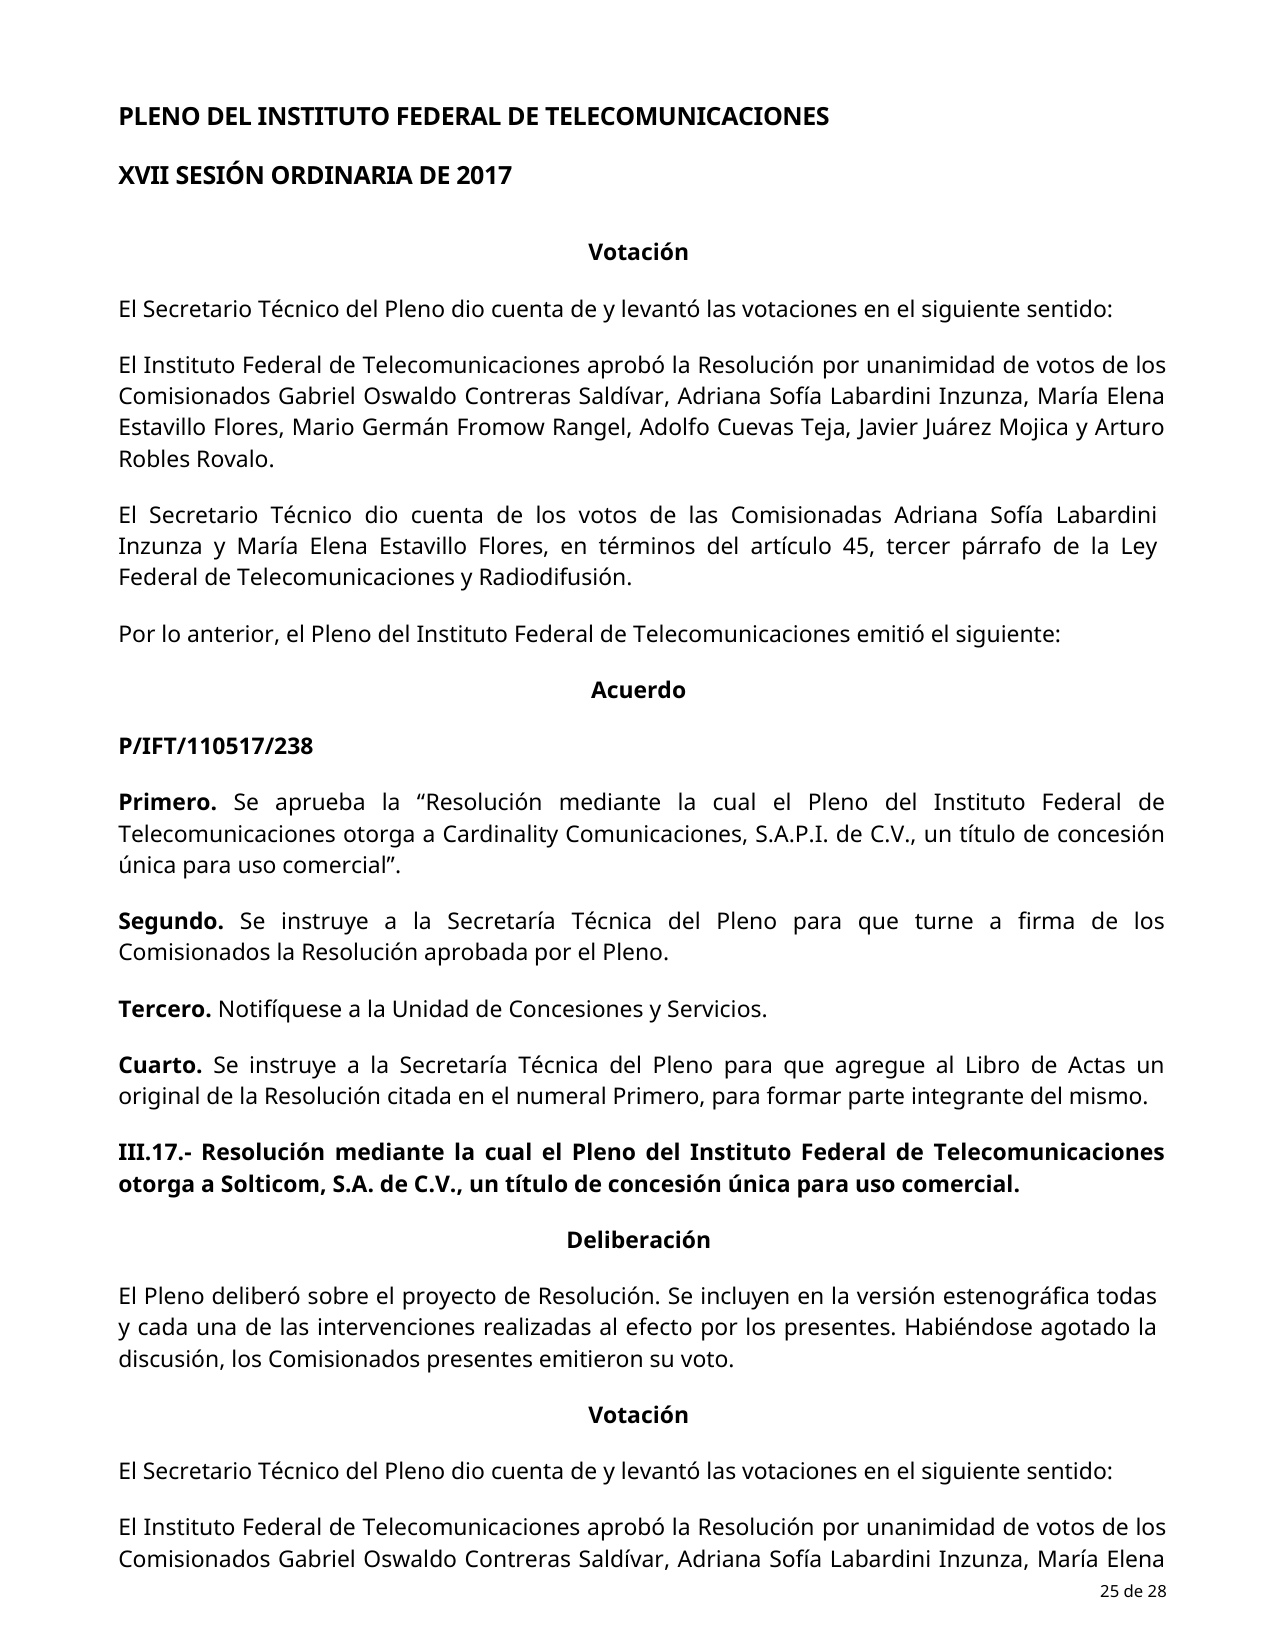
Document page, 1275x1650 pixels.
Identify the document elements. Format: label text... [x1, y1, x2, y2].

text Acuerdo [118, 674, 1159, 705]
text El Pleno deliberó sobre el proyecto de Resolución. Se incluyen en la versión estenográfica todas y cada una de las intervenciones realizadas al efecto por los presentes. Habiéndose agotado la discusión, los Comisionados presentes emitieron su voto. [118, 1280, 1159, 1374]
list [118, 1511, 1166, 1574]
text Votación [118, 236, 1159, 267]
text El Secretario Técnico dio cuenta de los votos de las Comisionadas Adriana Sofía Labardini Inzunza y María Elena Estavillo Flores, en términos del artículo 45, tercer párrafo de la Ley Federal de Telecomunicaciones y Radiodifusión. [118, 499, 1159, 592]
text P/IFT/110517/238 [118, 730, 1166, 761]
text Votación [118, 1399, 1159, 1430]
text Por lo anterior, el Pleno del Instituto Federal de Telecomunicaciones emitió el siguiente: [118, 617, 1159, 649]
text El Secretario Técnico del Pleno dio cuenta de y levantó las votaciones en el siguiente sentido: [118, 1455, 1159, 1486]
list Primero. Se aprueba la “Resolución mediante la cual el Pleno del Instituto Federal de Telecomunicaciones otorga a Cardinality Comunicaciones, S.A.P.I. de C.V., un título de concesión única para uso comercial”. [118, 786, 1166, 880]
text Tercero. Notifíquese a la Unidad de Concesiones y Servicios. [118, 992, 1166, 1024]
text Deliberación [118, 1224, 1159, 1255]
text Segundo. Se instruye a la Secretaría Técnica del Pleno para que turne a firma de los Comisionados la Resolución aprobada por el Pleno. [118, 905, 1166, 967]
text El Secretario Técnico del Pleno dio cuenta de y levantó las votaciones en el siguiente sentido: [118, 292, 1159, 324]
text Cuarto. Se instruye a la Secretaría Técnica del Pleno para que agregue al Libro de Actas un original de la Resolución citada en el numeral Primero, para formar parte integrante del mismo. [118, 1049, 1166, 1111]
list III.17.- Resolución mediante la cual el Pleno del Instituto Federal de Telecomunicaciones otorga a Solticom, S.A. de C.V., un título de concesión única para uso comercial. [118, 1136, 1166, 1199]
